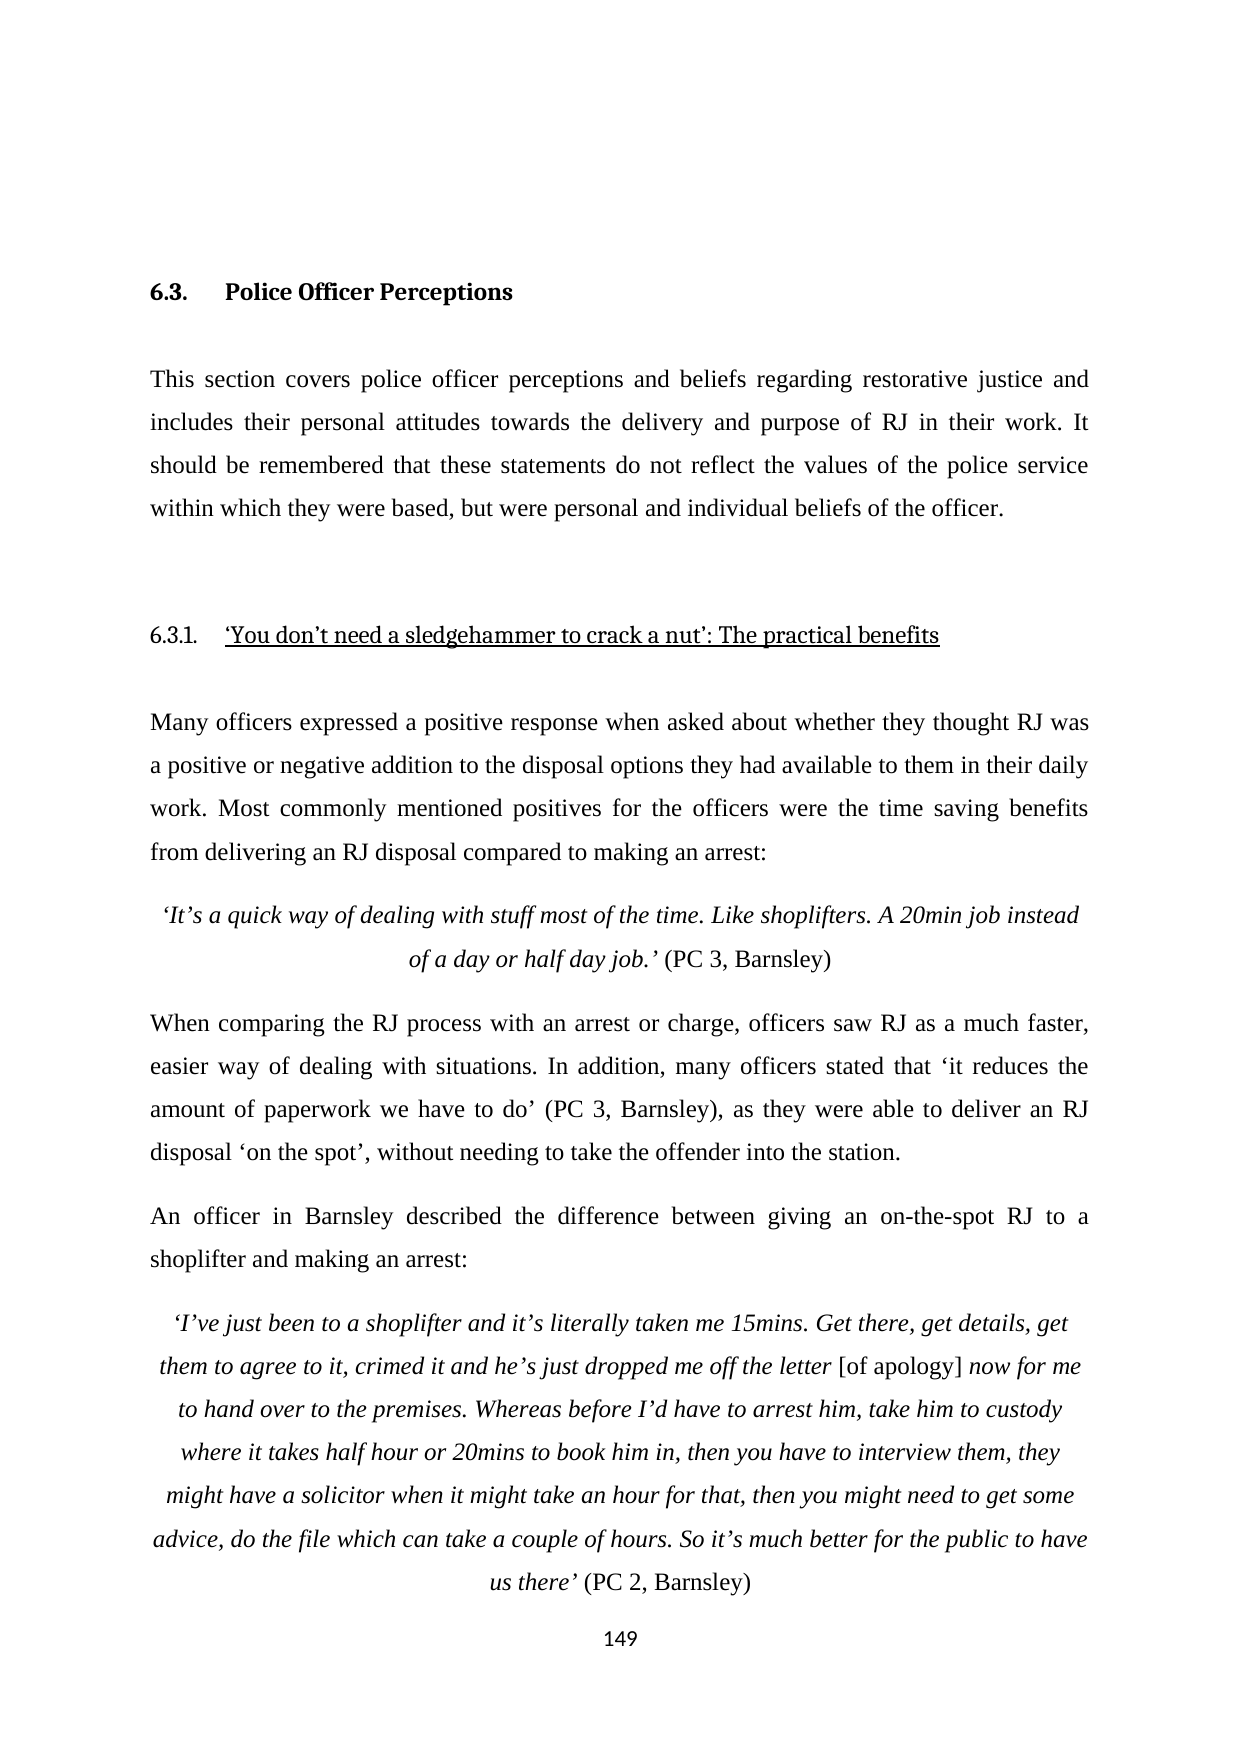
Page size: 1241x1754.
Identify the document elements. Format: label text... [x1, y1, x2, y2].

text When comparing the RJ process with an arrest or charge, officers saw RJ as a much faster, easier way of dealing with situations. In addition, many officers stated that ‘it reduces the amount of paperwork we have to do’ (PC 3, Barnsley), as they were able to deliver an RJ disposal ‘on the spot’, without needing to take the offender into the station. [150, 1008, 1090, 1166]
text An officer in Barnsley described the difference between giving an on-the-spot RJ to a shoplifter and making an arrest: [150, 1201, 1090, 1273]
subtitle Police Officer Perceptions [150, 278, 1090, 307]
subtitle ‘You don’t need a sledgehammer to crack a nut’: The practical benefits [150, 621, 1090, 650]
text ‘It’s a quick way of dealing with stuff most of the time. Like shoplifters. A 20min job instead of a day or half day job.’ (PC 3, Barnsley) [150, 901, 1090, 972]
text Many officers expressed a positive response when asked about whether they thought RJ was a positive or negative addition to the disposal options they had available to them in their daily work. Most commonly mentioned positives for the officers were the time saving benefits from delivering an RJ disposal compared to making an arrest: [150, 707, 1090, 865]
text This section covers police officer perceptions and beliefs regarding restorative justice and includes their personal attitudes towards the delivery and purpose of RJ in their work. It should be remembered that these statements do not reflect the values of the police service within which they were based, but were personal and individual beliefs of the officer. [150, 364, 1090, 522]
text ‘I’ve just been to a shoplifter and it’s literally taken me 15mins. Get there, get details, get them to agree to it, crimed it and he’s just dropped me off the letter [of apology] now for me to hand over to the premises. Whereas before I’d have to arrest him, take him to custody where it takes half hour or 20mins to book him in, then you have to interview them, they might have a solicitor when it might take an hour for that, then you might need to get some advice, do the file which can take a couple of hours. So it’s much better for the public to have us there’ (PC 2, Barnsley) [150, 1308, 1090, 1596]
